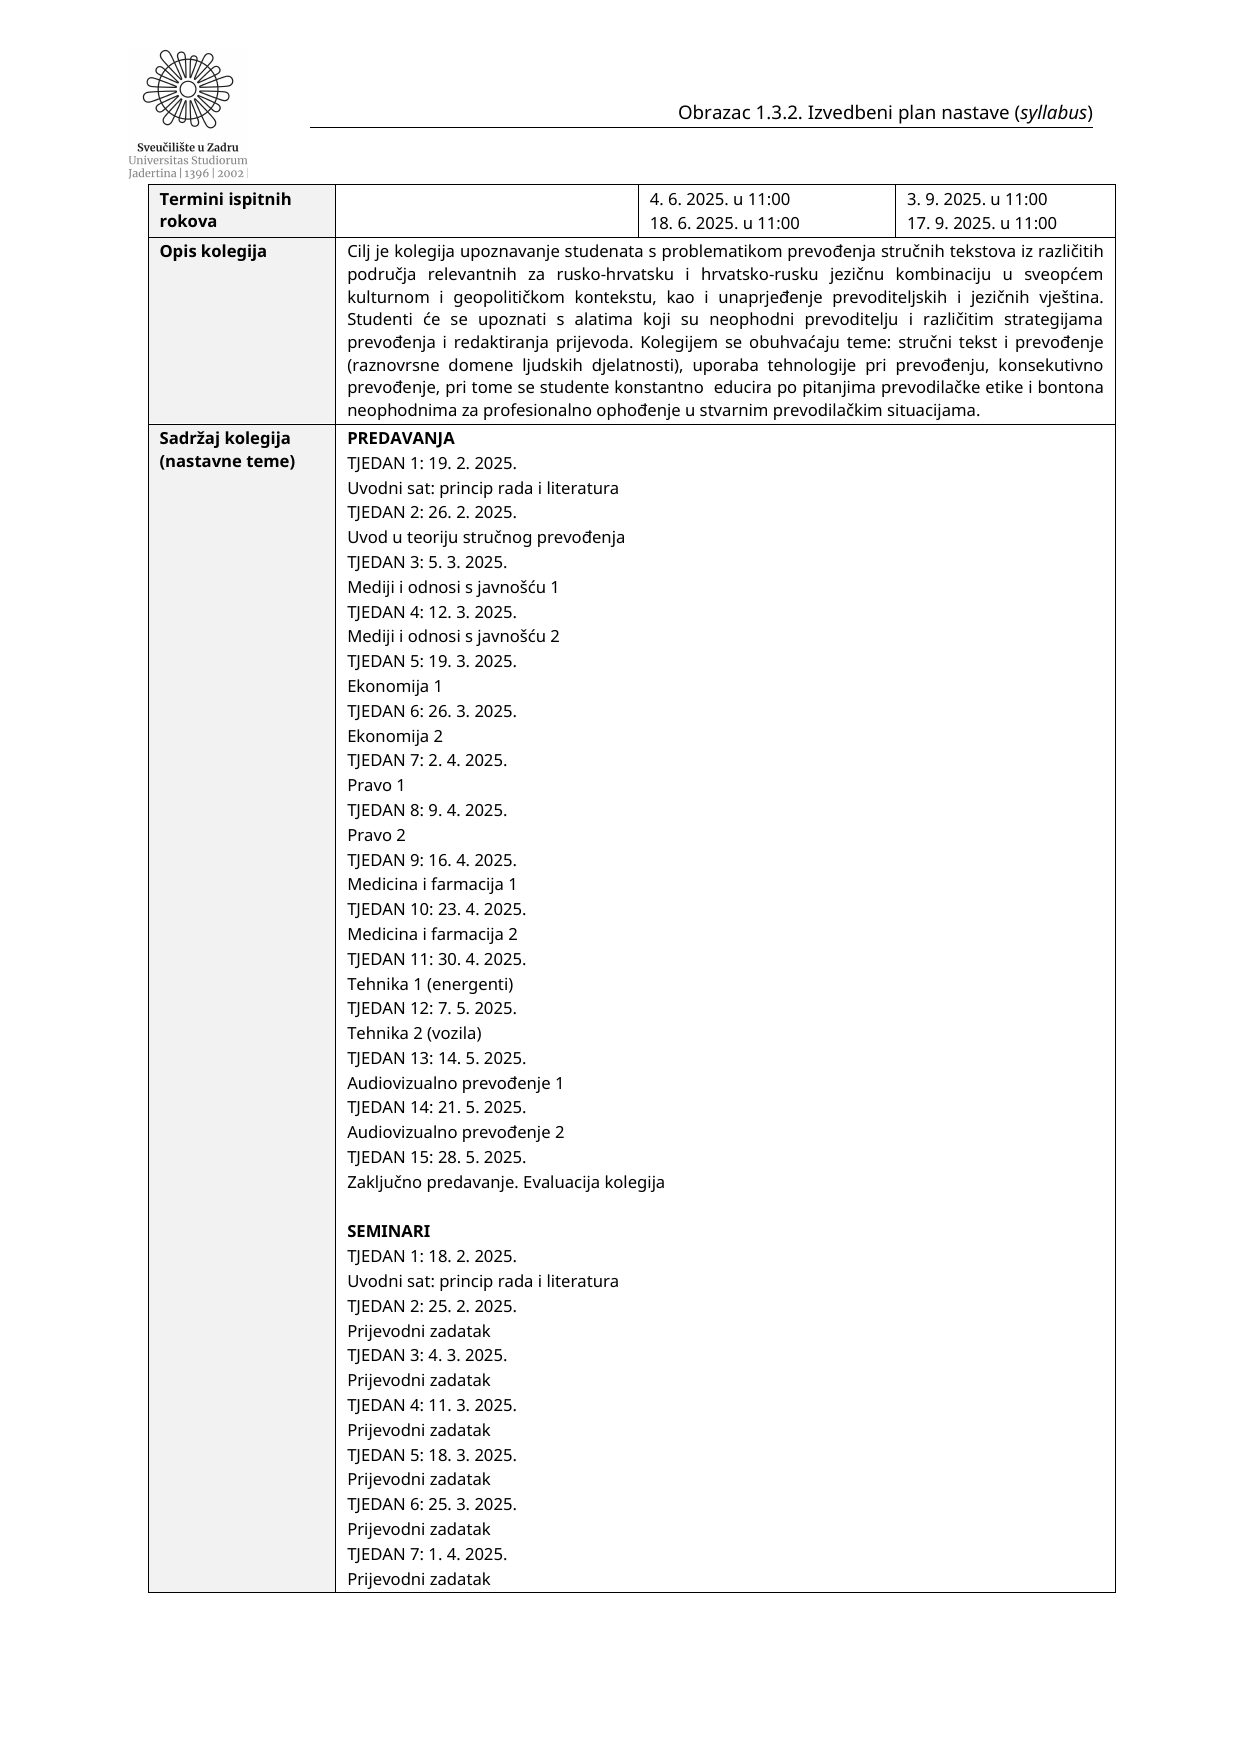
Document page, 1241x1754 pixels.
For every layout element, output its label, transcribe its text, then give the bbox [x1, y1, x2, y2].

table_cell Cilj je kolegija upoznavanje studenata s problematikom prevođenja stručnih tekstova iz različitih područja relevantnih za rusko-hrvatsku i hrvatsko-rusku jezičnu kombinaciju u sveopćem kulturnom i geopolitičkom kontekstu, kao i unaprjeđenje prevoditeljskih i jezičnih vještina. Studenti će se upoznati s alatima koji su neophodni prevoditelju i različitim strategijama prevođenja i redaktiranja prijevoda. Kolegijem se obuhvaćaju teme: stručni tekst i prevođenje (raznovrsne domene ljudskih djelatnosti), uporaba tehnologije pri prevođenju, konsekutivno prevođenje, pri tome se studente konstantno educira po pitanjima prevodilačke etike i bontona neophodnima za profesionalno ophođenje u stvarnim prevodilačkim situacijama. [336, 238, 1115, 423]
table_cell [336, 185, 638, 237]
table_cell 4. 6. 2025. u 11:00 18. 6. 2025. u 11:00 [639, 185, 895, 237]
table_cell Sadržaj kolegija (nastavne teme) [149, 425, 335, 1592]
table_cell Termini ispitnih rokova [149, 185, 335, 237]
table_cell 3. 9. 2025. u 11:00 17. 9. 2025. u 11:00 [896, 185, 1115, 237]
table_cell Opis kolegija [149, 238, 335, 423]
picture [128, 49, 248, 179]
